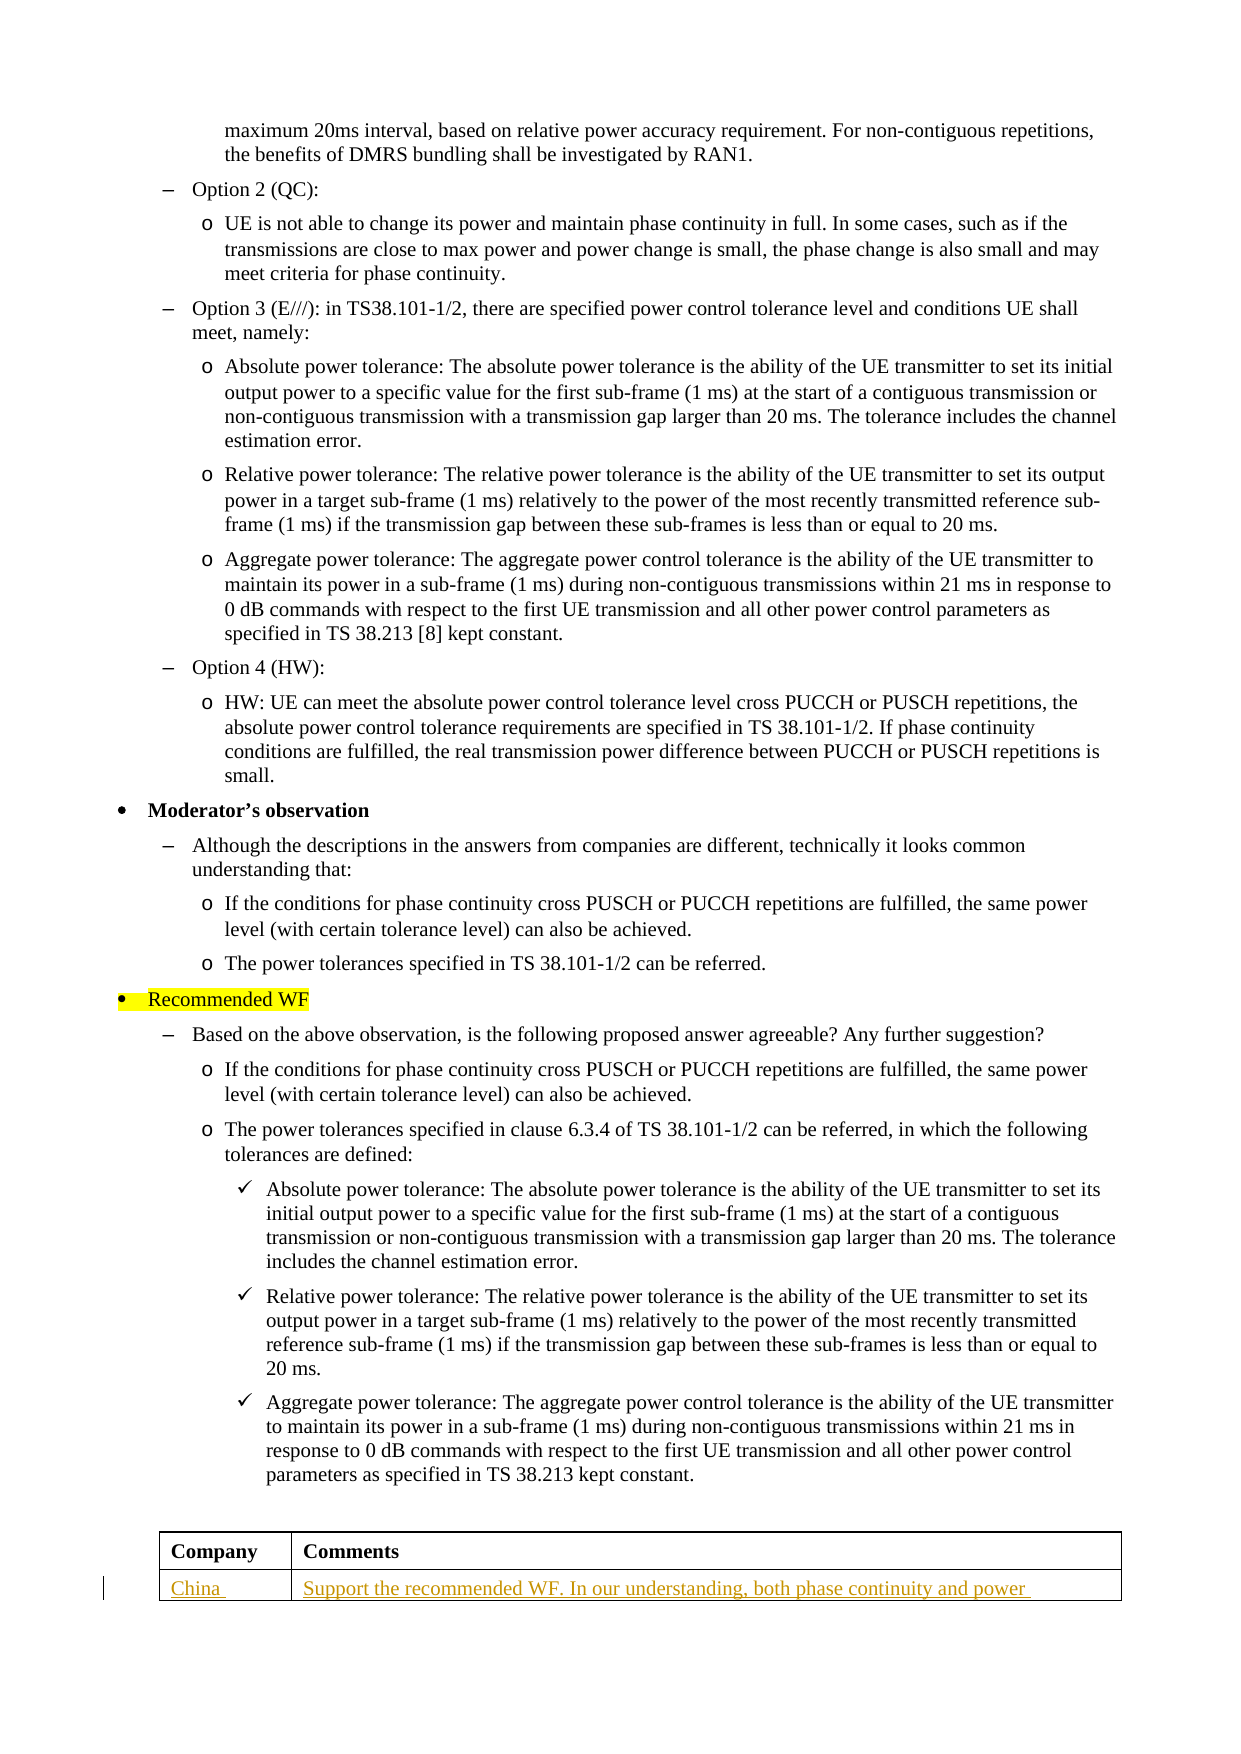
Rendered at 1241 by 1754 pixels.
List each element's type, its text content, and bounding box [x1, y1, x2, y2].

list Option 4 (HW): [162, 655, 1122, 679]
list Aggregate power tolerance: The aggregate power control tolerance is the ability of the UE transmitter to maintain its power in a sub-frame (1 ms) during non-contiguous transmissions within 21 ms in response to 0 dB commands with respect to the first UE transmission and all other power control parameters as specified in TS 38.213 kept constant. [236, 1390, 1122, 1486]
list Relative power tolerance: The relative power tolerance is the ability of the UE transmitter to set its output power in a target sub-frame (1 ms) relatively to the power of the most recently transmitted reference sub-frame (1 ms) if the transmission gap between these sub-frames is less than or equal to 20 ms. [236, 1283, 1122, 1380]
list If the conditions for phase continuity cross PUSCH or PUCCH repetitions are fulfilled, the same power level (with certain tolerance level) can also be achieved. [201, 891, 1122, 941]
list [201, 118, 1122, 166]
list Recommended WF [118, 987, 1122, 1011]
list UE is not able to change its power and maintain phase continuity in full. In some cases, such as if the transmissions are close to max power and power change is small, the phase change is also small and may meet criteria for phase continuity. [201, 211, 1122, 285]
table_cell [160, 1570, 291, 1600]
list Aggregate power tolerance: The aggregate power control tolerance is the ability of the UE transmitter to maintain its power in a sub-frame (1 ms) during non-contiguous transmissions within 21 ms in response to 0 dB commands with respect to the first UE transmission and all other power control parameters as specified in TS 38.213 [8] kept constant. [201, 547, 1122, 644]
list HW: UE can meet the absolute power control tolerance level cross PUCCH or PUSCH repetitions, the absolute power control tolerance requirements are specified in TS 38.101-1/2. If phase continuity conditions are fulfilled, the real transmission power difference between PUCCH or PUSCH repetitions is small. [201, 689, 1122, 787]
list Relative power tolerance: The relative power tolerance is the ability of the UE transmitter to set its output power in a target sub-frame (1 ms) relatively to the power of the most recently transmitted reference sub-frame (1 ms) if the transmission gap between these sub-frames is less than or equal to 20 ms. [201, 462, 1122, 536]
table_header Comments [292, 1533, 1121, 1569]
list Absolute power tolerance: The absolute power tolerance is the ability of the UE transmitter to set its initial output power to a specific value for the first sub-frame (1 ms) at the start of a contiguous transmission or non-contiguous transmission with a transmission gap larger than 20 ms. The tolerance includes the channel estimation error. [201, 354, 1122, 452]
table_header Company [160, 1533, 291, 1569]
list Moderator’s observation [118, 798, 1122, 822]
list The power tolerances specified in clause 6.3.4 of TS 38.101-1/2 can be referred, in which the following tolerances are defined: [201, 1117, 1122, 1166]
table_cell [292, 1570, 1121, 1600]
list Although the descriptions in the answers from companies are different, technically it looks common understanding that: [162, 832, 1122, 881]
list The power tolerances specified in TS 38.101-1/2 can be referred. [201, 951, 1122, 977]
list Absolute power tolerance: The absolute power tolerance is the ability of the UE transmitter to set its initial output power to a specific value for the first sub-frame (1 ms) at the start of a contiguous transmission or non-contiguous transmission with a transmission gap larger than 20 ms. The tolerance includes the channel estimation error. [236, 1177, 1122, 1273]
list Option 2 (QC): [162, 177, 1122, 201]
list If the conditions for phase continuity cross PUSCH or PUCCH repetitions are fulfilled, the same power level (with certain tolerance level) can also be achieved. [201, 1056, 1122, 1106]
list Option 3 (E///): in TS38.101-1/2, there are specified power control tolerance level and conditions UE shall meet, namely: [162, 295, 1122, 344]
list Based on the above observation, is the following proposed answer agreeable? Any further suggestion? [162, 1022, 1122, 1046]
